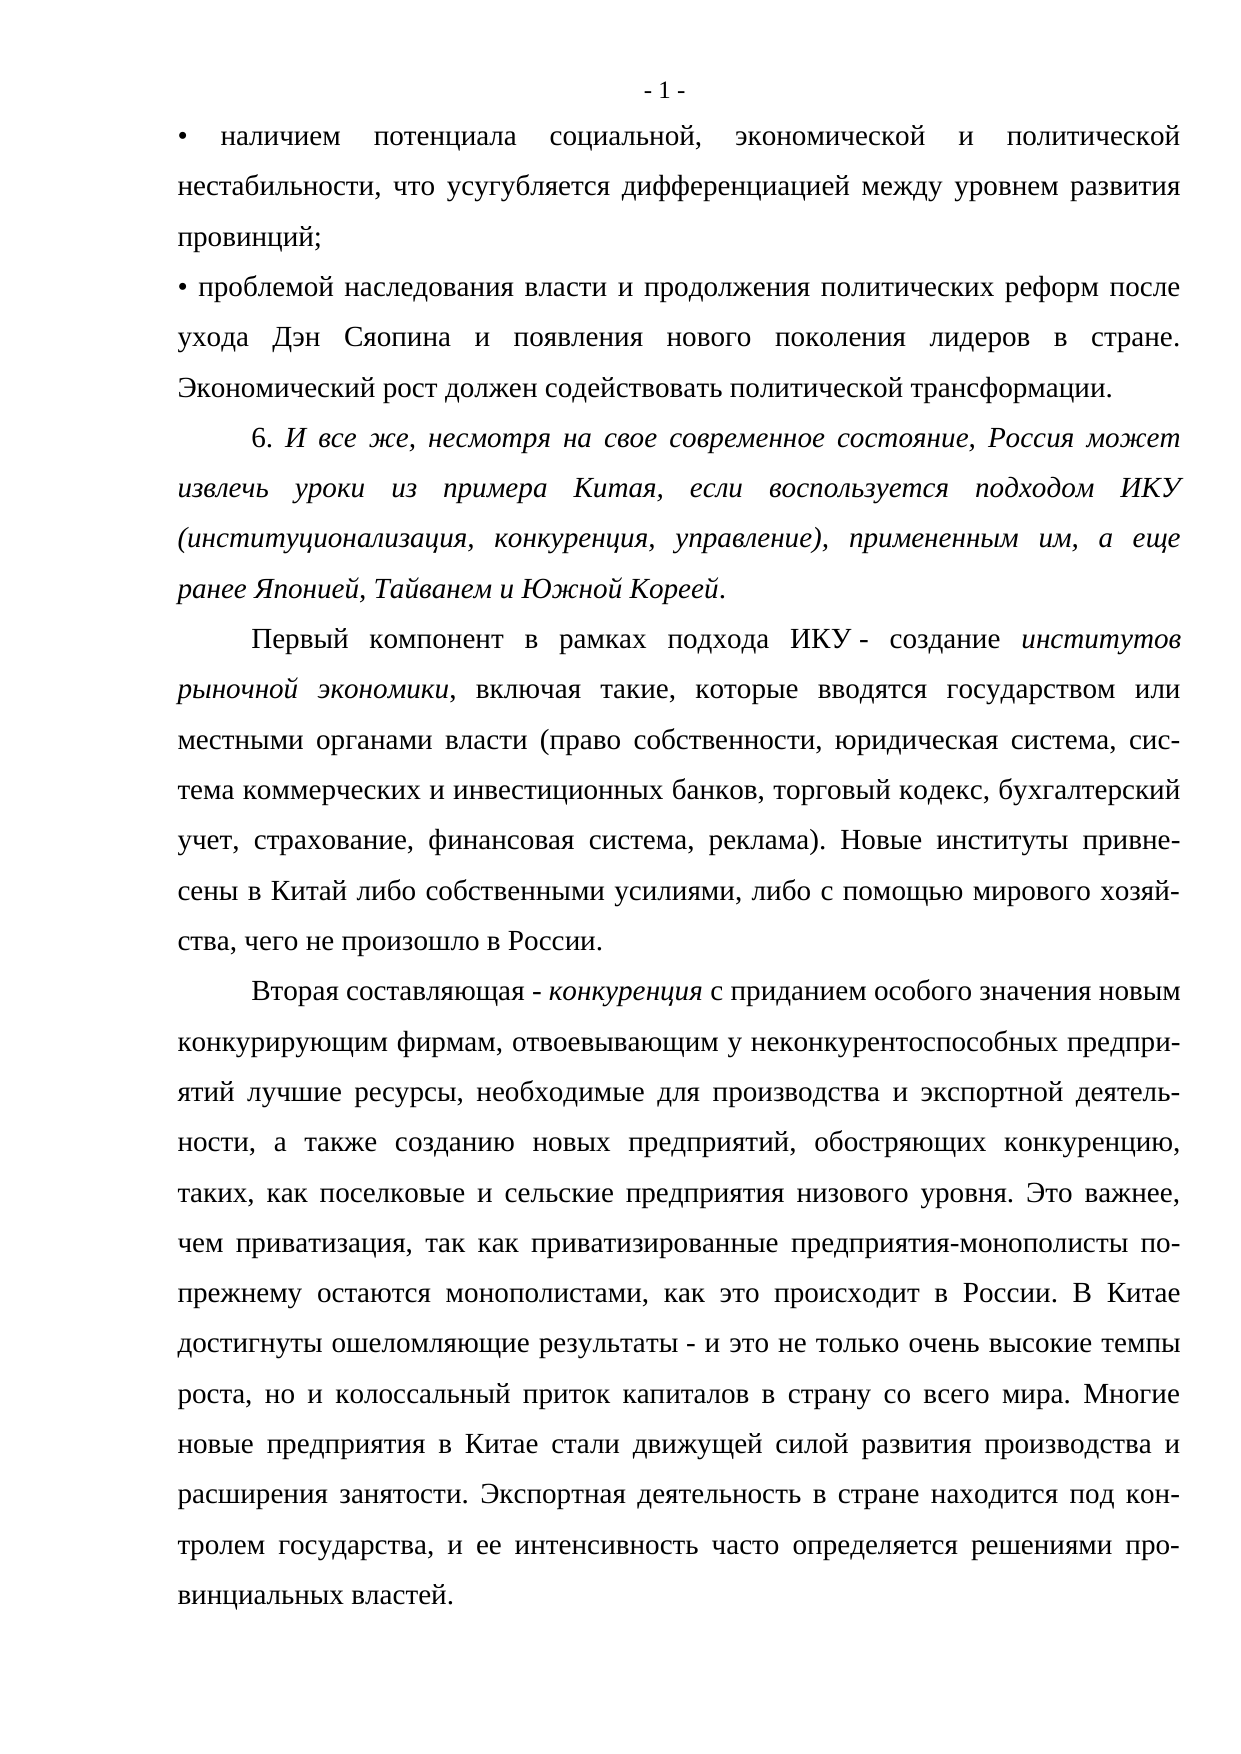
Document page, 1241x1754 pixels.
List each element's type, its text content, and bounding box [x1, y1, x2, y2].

text Вторая составляющая - конкуренция с приданием особого значения новым конкурирующим фирмам, отвоевывающим у неконкурентоспособных предпри-ятий лучшие ресурсы, необходимые для производства и экспортной деятель-ности, а также созданию новых предприятий, обостряющих конкуренцию, таких, как поселковые и сельские предприятия низового уровня. Это важнее, чем приватизация, так как приватизированные предприятия-монополисты по-прежнему остаются монополистами, как это происходит в России. В Китае достигнуты ошеломляющие результаты - и это не только очень высокие темпы роста, но и колоссальный приток капиталов в страну со всего мира. Многие новые предприятия в Китае стали движущей силой развития производства и расширения занятости. Экспортная деятельность в стране находится под кон-тролем государства, и ее интенсивность часто определяется решениями про-винциальных властей. [177, 973, 1181, 1611]
text Первый компонент в рамках подхода ИКУ - создание институтов рыночной экономики, включая такие, которые вводятся государством или местными органами власти (право собственности, юридическая система, сис-тема коммерческих и инвестиционных банков, торговый кодекс, бухгалтерский учет, страхование, финансовая система, реклама). Новые институты привне-сены в Китай либо собственными усилиями, либо с помощью мирового хозяй-ства, чего не произошло в России. [177, 621, 1181, 957]
text 6. И все же, несмотря на свое современное состояние, Россия может извлечь уроки из примера Китая, если воспользуется подходом ИКУ (институционализация, конкуренция, управление), примененным им, а еще ранее Японией, Тайванем и Южной Кореей. [177, 420, 1181, 604]
text • проблемой наследования власти и продолжения политических реформ после ухода Дэн Сяопина и появления нового поколения лидеров в стране. Экономический рост должен содействовать политической трансформации. [177, 269, 1181, 403]
text • наличием потенциала социальной, экономической и политической нестабильности, что усугубляется дифференциацией между уровнем развития провинций; [177, 118, 1181, 252]
